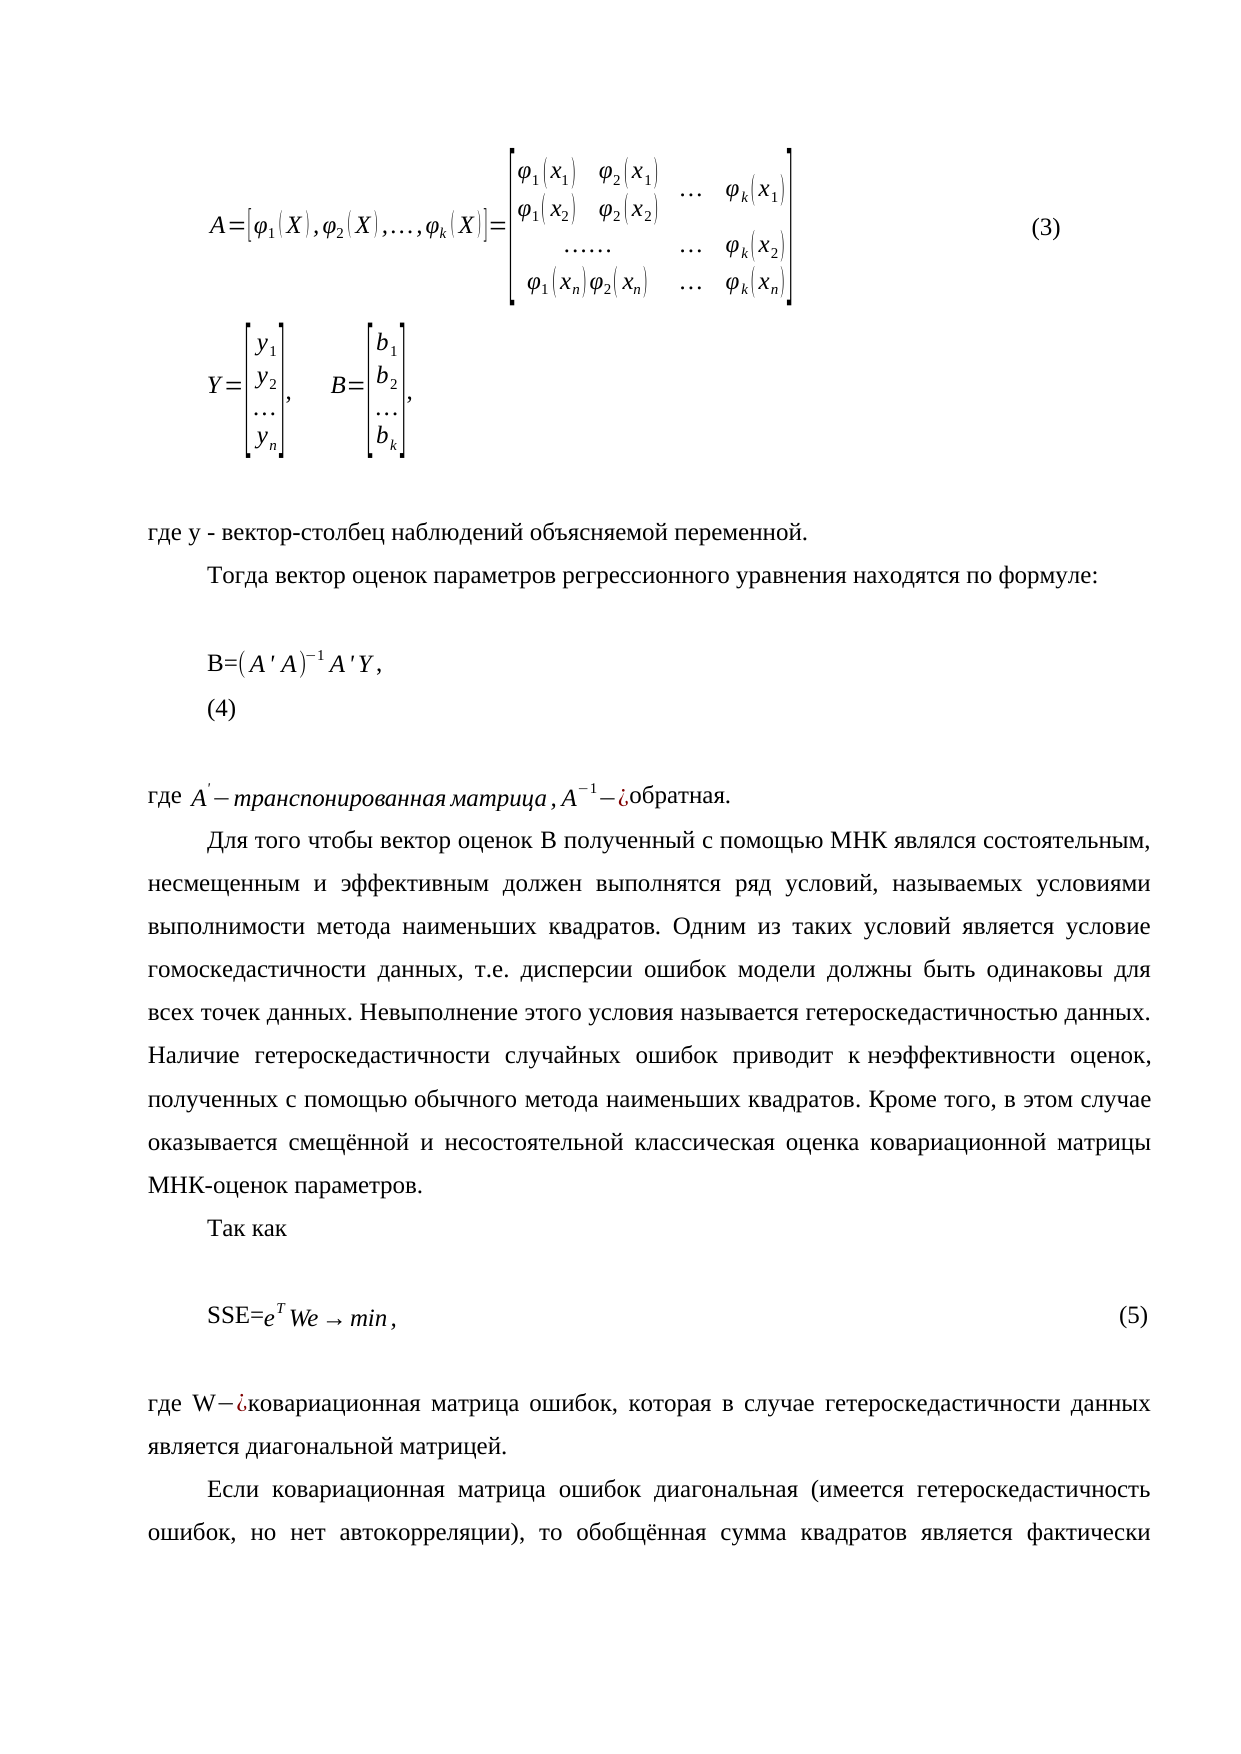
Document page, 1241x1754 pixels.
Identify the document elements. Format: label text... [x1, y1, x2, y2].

text (3) [148, 148, 1152, 307]
text где Wковариационная матрица ошибок, которая в случае гетероскедастичности данных является диагональной матрицей. [148, 1388, 1152, 1460]
text Для того чтобы вектор оценок B полученный с помощью МНК являлся состоятельным, несмещенным и эффективным должен выполнятся ряд условий, называемых условиями выполнимости метода наименьших квадратов. Одним из таких условий является условие гомоскедастичности данных, т.е. дисперсии ошибок модели должны быть одинаковы для всех точек данных. Невыполнение этого условия называется гетероскедастичностью данных. Наличие гетероскедастичности случайных ошибок приводит к неэффективности оценок, полученных с помощью обычного метода наименьших квадратов. Кроме того, в этом случае оказывается смещённой и несостоятельной классическая оценка ковариационной матрицы МНК-оценок параметров. [148, 825, 1152, 1199]
text Так как [148, 1213, 1152, 1242]
text , , [148, 322, 1152, 460]
text Тогда вектор оценок параметров регрессионного уравнения находятся по формуле: [207, 560, 1152, 588]
text где y - вектор-столбец наблюдений объясняемой переменной. [148, 517, 1152, 545]
text SSE= (5) [148, 1299, 1152, 1331]
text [148, 1474, 1152, 1546]
text B=, (4) [207, 646, 1152, 722]
text где обратная. [148, 779, 1152, 811]
